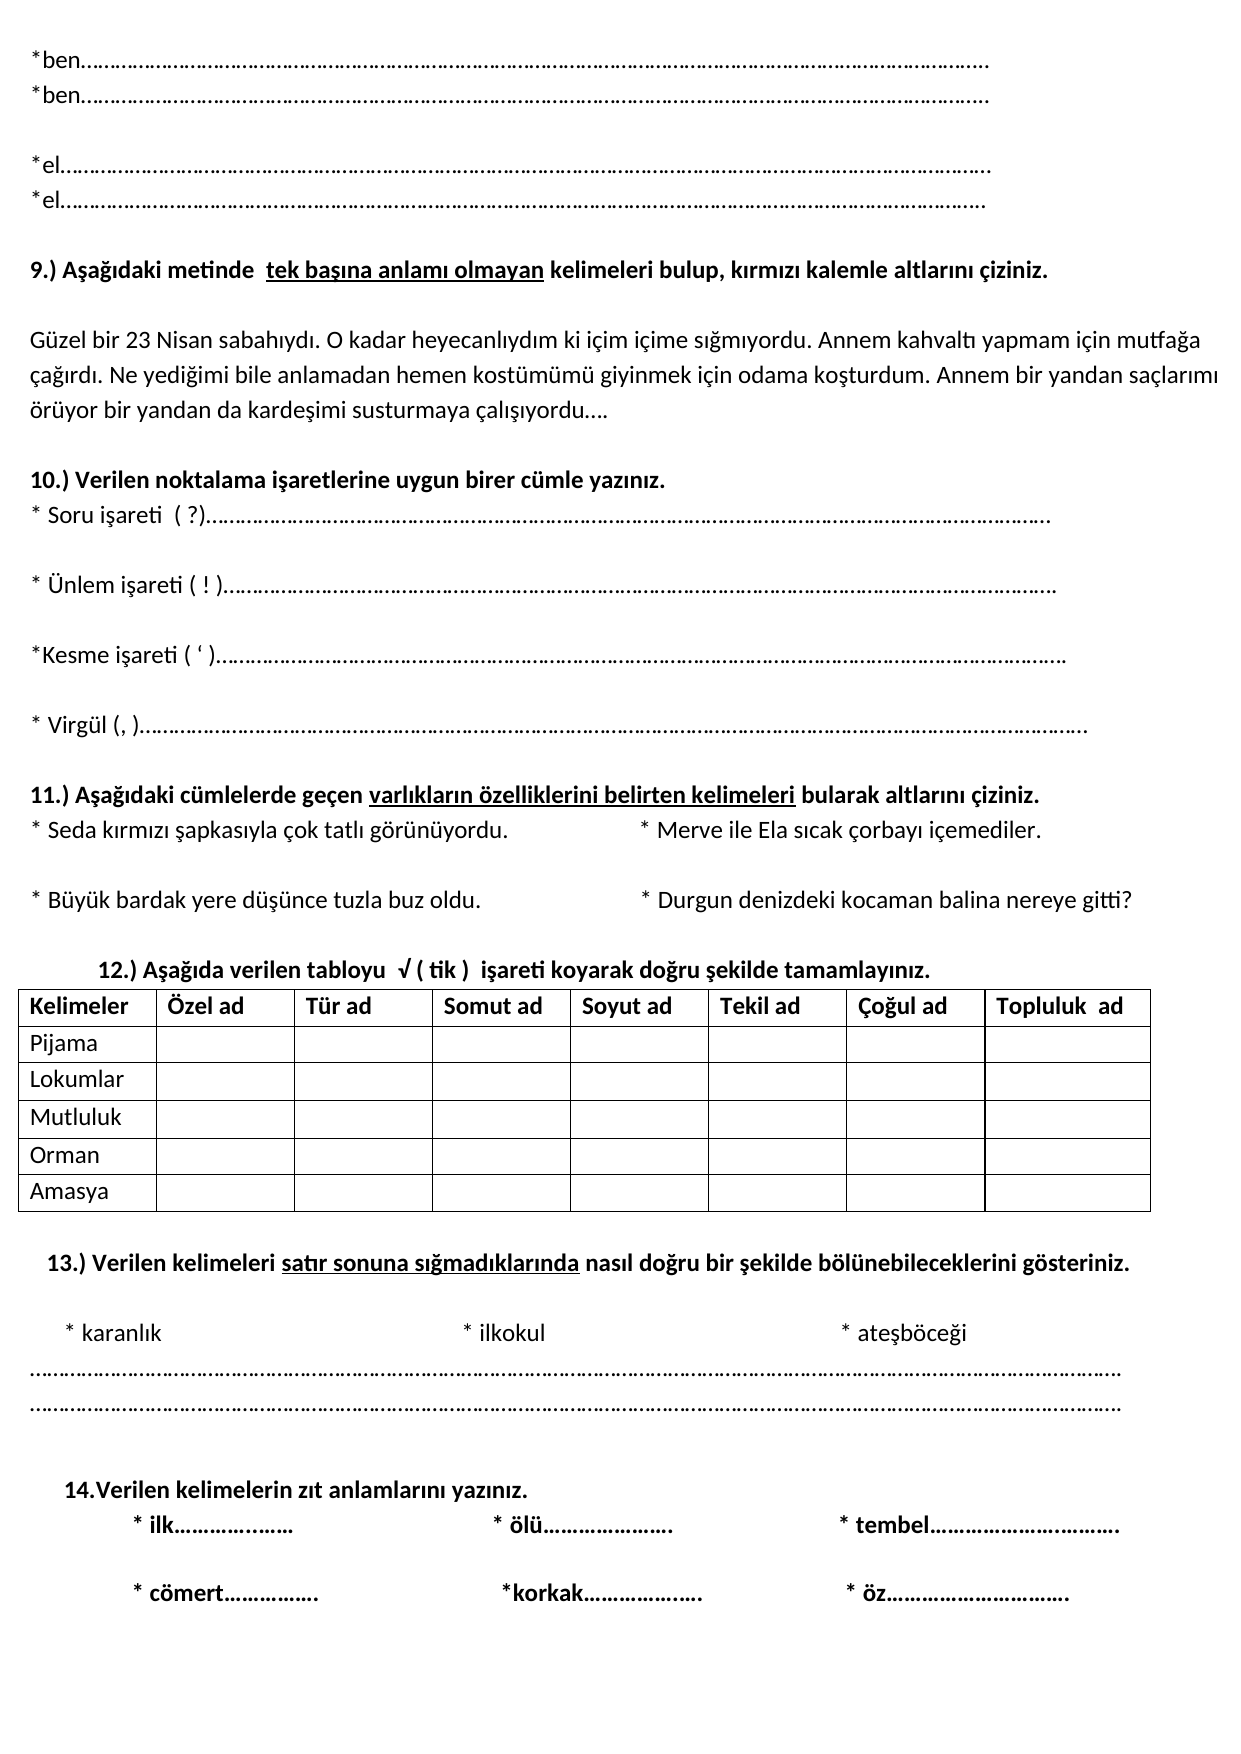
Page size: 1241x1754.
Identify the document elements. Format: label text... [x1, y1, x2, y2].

table_cell [571, 1027, 708, 1062]
text 10.) Verilen noktalama işaretlerine uygun birer cümle yazınız. [29, 464, 1226, 495]
table_header Topluluk ad [986, 990, 1150, 1026]
table_cell [709, 1063, 846, 1100]
text 12.) Aşağıda verilen tabloyu √ ( tik ) işareti koyarak doğru şekilde tamamlayınız. [29, 954, 1226, 985]
text 9.) Aşağıdaki metinde tek başına anlamı olmayan kelimeleri bulup, kırmızı kalemle altlarını çiziniz. [29, 254, 1226, 285]
table_cell [157, 1101, 294, 1138]
table_cell [571, 1139, 708, 1174]
table_cell [571, 1175, 708, 1211]
table_cell [157, 1027, 294, 1062]
table_header Soyut ad [571, 990, 708, 1026]
text ………………………………………………………………………………………………………………………………………………………………………. [29, 1352, 1226, 1382]
text 13.) Verilen kelimeleri satır sonuna sığmadıklarında nasıl doğru bir şekilde bölünebileceklerini gösteriniz. [29, 1247, 1226, 1277]
table_cell [986, 1063, 1150, 1100]
text * karanlık * ilkokul * ateşböceği [29, 1317, 1226, 1347]
table_cell [709, 1101, 846, 1138]
table_header Kelimeler [19, 990, 156, 1026]
table_cell [295, 1101, 432, 1138]
table_cell [433, 1101, 570, 1138]
table_cell [847, 1063, 984, 1100]
text ………………………………………………………………………………………………………………………………………………………………………. [29, 1387, 1226, 1417]
text *el……………………………………………………………………………………………………………………………………………… [29, 149, 1226, 180]
table_cell [571, 1063, 708, 1100]
table_cell [847, 1175, 984, 1211]
text *el…………………………………………………………………………………………………………………………………………….. [29, 184, 1226, 215]
table_cell [157, 1139, 294, 1174]
table_header Özel ad [157, 990, 294, 1026]
table_cell [295, 1063, 432, 1100]
table_cell [986, 1175, 1150, 1211]
text * Seda kırmızı şapkasıyla çok tatlı görünüyordu. * Merve ile Ela sıcak çorbayı içemediler. [29, 814, 1149, 845]
table_cell [709, 1027, 846, 1062]
text * Ünlem işareti ( ! )………………………………………………………………………………………………………………………………. [29, 569, 1226, 600]
table_cell Mutluluk [19, 1101, 156, 1138]
text *Kesme işareti ( ‘ )…………………………………………………………………………………………………………………………………. [29, 639, 1226, 670]
table_cell [986, 1101, 1150, 1138]
table_cell Amasya [19, 1175, 156, 1211]
table_header Tür ad [295, 990, 432, 1026]
table_cell [433, 1139, 570, 1174]
text 14.Verilen kelimelerin zıt anlamlarını yazınız. [29, 1475, 1226, 1505]
table_cell [571, 1101, 708, 1138]
text *ben………………………………………………………………………………………………………………………………………….. [29, 44, 1226, 75]
table_cell [986, 1027, 1150, 1062]
table_cell [433, 1063, 570, 1100]
table_cell [295, 1139, 432, 1174]
table_cell Lokumlar [19, 1063, 156, 1100]
text * cömert……………. *korkak…………….…. * öz…………………………. [29, 1577, 1226, 1607]
table_cell [986, 1139, 1150, 1174]
text * ilk…………..…… * ölü…………………. * tembel………………….………. [29, 1510, 1226, 1540]
table_cell [847, 1027, 984, 1062]
table_cell [847, 1101, 984, 1138]
text * Soru işareti ( ?)………………………………………………………………………………………………………………………………… [29, 499, 1226, 530]
text 11.) Aşağıdaki cümlelerde geçen varlıkların özelliklerini belirten kelimeleri bularak altlarını çiziniz. [29, 779, 1226, 810]
table_cell [433, 1175, 570, 1211]
table_cell [157, 1063, 294, 1100]
table_cell [433, 1027, 570, 1062]
table_cell [157, 1175, 294, 1211]
table_cell [295, 1027, 432, 1062]
table_cell [847, 1139, 984, 1174]
text *ben………………………………………………………………………………………………………………………………………….. [29, 79, 1226, 110]
table_header Çoğul ad [847, 990, 984, 1026]
text * Büyük bardak yere düşünce tuzla buz oldu. * Durgun denizdeki kocaman balina nereye gitti? [29, 884, 1226, 915]
table_cell [295, 1175, 432, 1211]
table_cell Pijama [19, 1027, 156, 1062]
text * Virgül (, )………………………………………………………………………………………………………………………………………………… [29, 709, 1226, 740]
table_cell [709, 1139, 846, 1174]
table_header Tekil ad [709, 990, 846, 1026]
table_cell [709, 1175, 846, 1211]
table_cell Orman [19, 1139, 156, 1174]
table_header Somut ad [433, 990, 570, 1026]
text Güzel bir 23 Nisan sabahıydı. O kadar heyecanlıydım ki içim içime sığmıyordu. Annem kahvaltı yapmam için mutfağa çağırdı. Ne yediğimi bile anlamadan hemen kostümümü giyinmek için odama koşturdum. Annem bir yandan saçlarımı örüyor bir yandan da kardeşimi susturmaya çalışıyordu…. [29, 324, 1226, 425]
